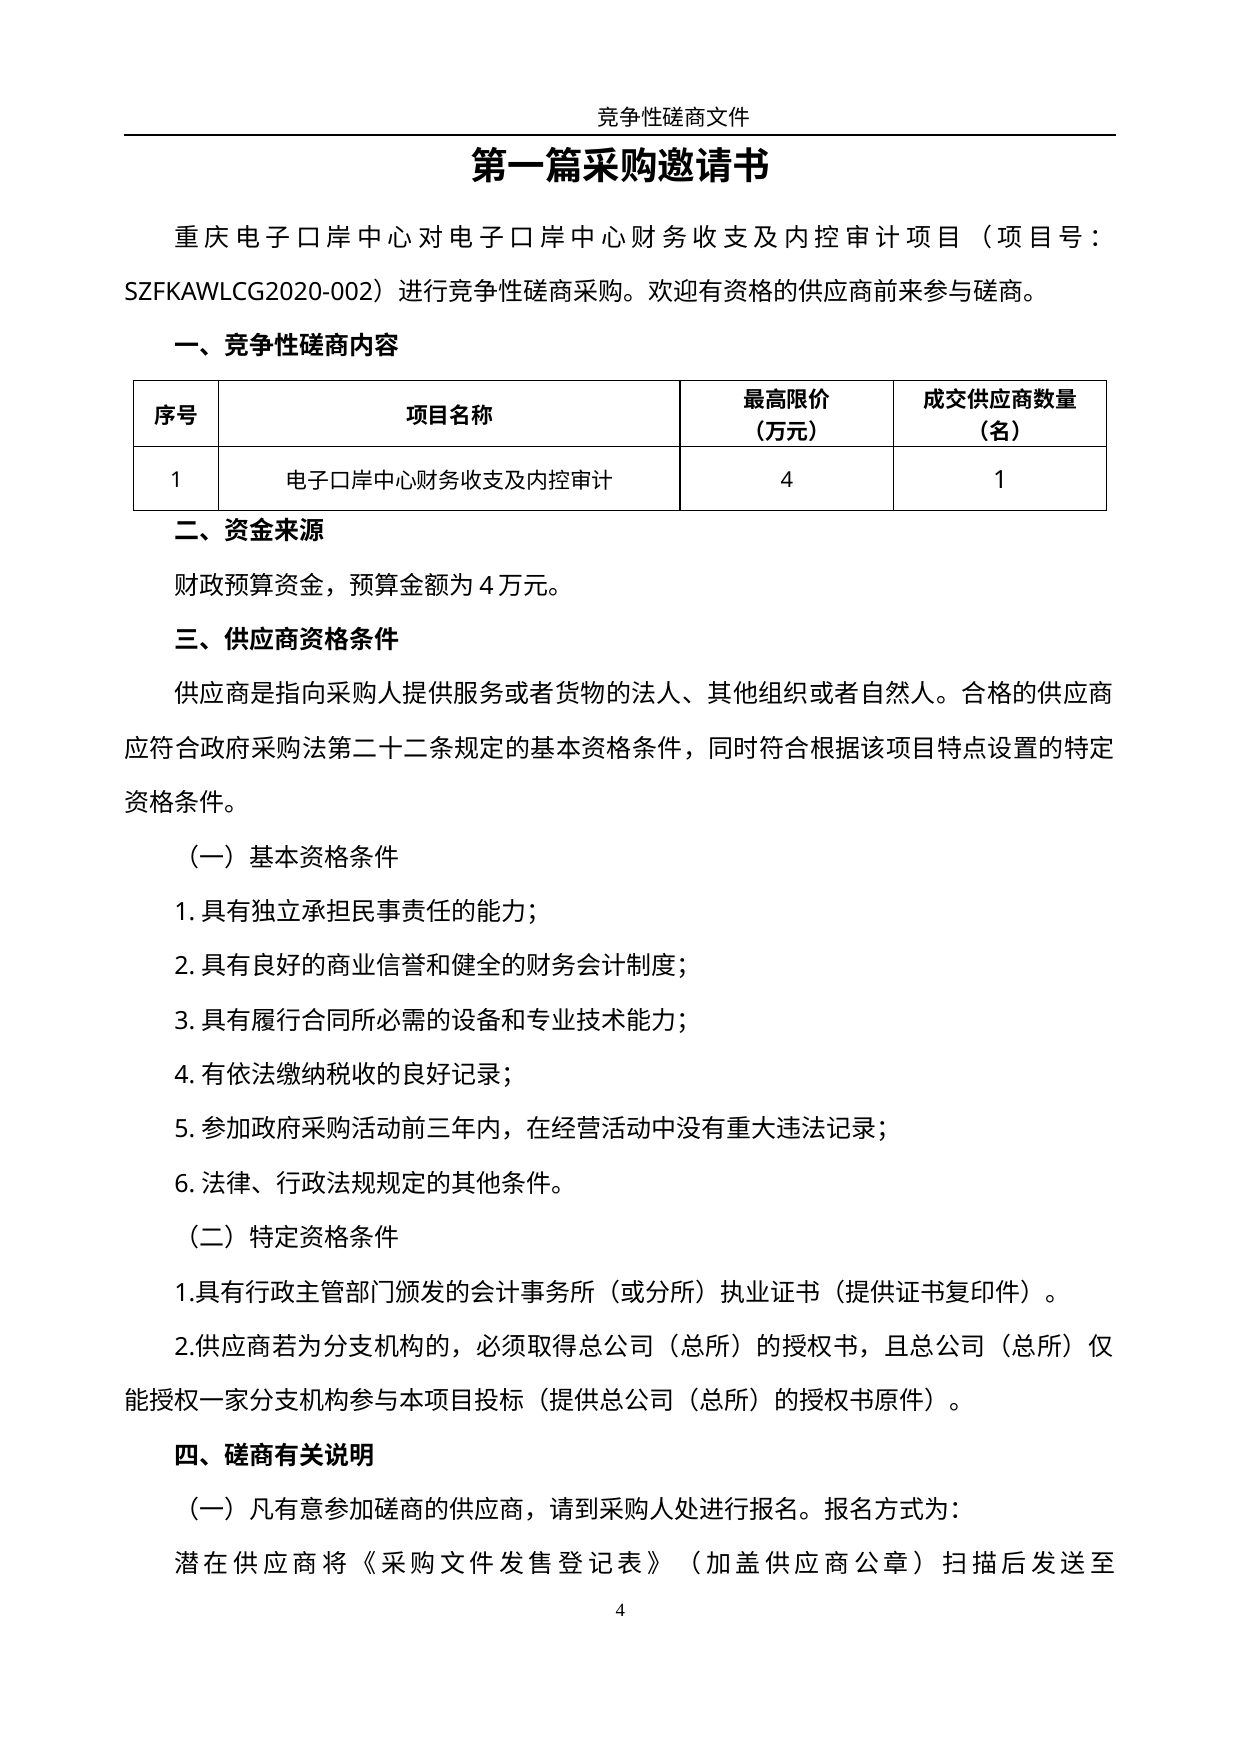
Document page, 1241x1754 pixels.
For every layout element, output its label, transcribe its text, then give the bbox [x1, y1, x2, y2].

table_cell 电子口岸中心财务收支及内控审计 [219, 447, 679, 510]
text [124, 1544, 1116, 1580]
text 4. 有依法缴纳税收的良好记录； [124, 1054, 1116, 1091]
text （一）凡有意参加磋商的供应商，请到采购人处进行报名。报名方式为： [124, 1489, 1116, 1526]
table_cell 4 [681, 447, 893, 510]
text 财政预算资金，预算金额为4万元。 [124, 565, 1116, 601]
text 5. 参加政府采购活动前三年内，在经营活动中没有重大违法记录； [124, 1109, 1116, 1145]
subtitle 四、磋商有关说明 [124, 1435, 1116, 1471]
text （二）特定资格条件 [124, 1218, 1116, 1254]
table_header 序号 [134, 381, 218, 446]
table_header 最高限价 （万元） [681, 381, 893, 446]
text 1.具有行政主管部门颁发的会计事务所（或分所）执业证书（提供证书复印件）。 [124, 1272, 1116, 1308]
text （一）基本资格条件 [124, 837, 1116, 873]
text 2.供应商若为分支机构的，必须取得总公司（总所）的授权书，且总公司（总所）仅能授权一家分支机构参与本项目投标（提供总公司（总所）的授权书原件）。 [124, 1326, 1116, 1417]
subtitle 第一篇采购邀请书 [124, 136, 1116, 190]
subtitle 三、供应商资格条件 [124, 619, 1116, 656]
text 供应商是指向采购人提供服务或者货物的法人、其他组织或者自然人。合格的供应商应符合政府采购法第二十二条规定的基本资格条件，同时符合根据该项目特点设置的特定资格条件。 [124, 674, 1116, 819]
subtitle 一、竞争性磋商内容 [124, 326, 1116, 362]
table_cell 1 [134, 447, 218, 510]
text 2. 具有良好的商业信誉和健全的财务会计制度； [124, 946, 1116, 982]
text 1. 具有独立承担民事责任的能力； [124, 891, 1116, 928]
text 3. 具有履行合同所必需的设备和专业技术能力； [124, 1000, 1116, 1036]
table_header 成交供应商数量（名） [894, 381, 1106, 446]
table_header 项目名称 [219, 381, 679, 446]
table_cell 1 [894, 447, 1106, 510]
text 重庆电子口岸中心对电子口岸中心财务收支及内控审计项目（项目号：SZFKAWLCG2020-002）进行竞争性磋商采购。欢迎有资格的供应商前来参与磋商。 [124, 217, 1116, 308]
text 6. 法律、行政法规规定的其他条件。 [124, 1163, 1116, 1199]
subtitle 二、资金来源 [124, 511, 1116, 547]
